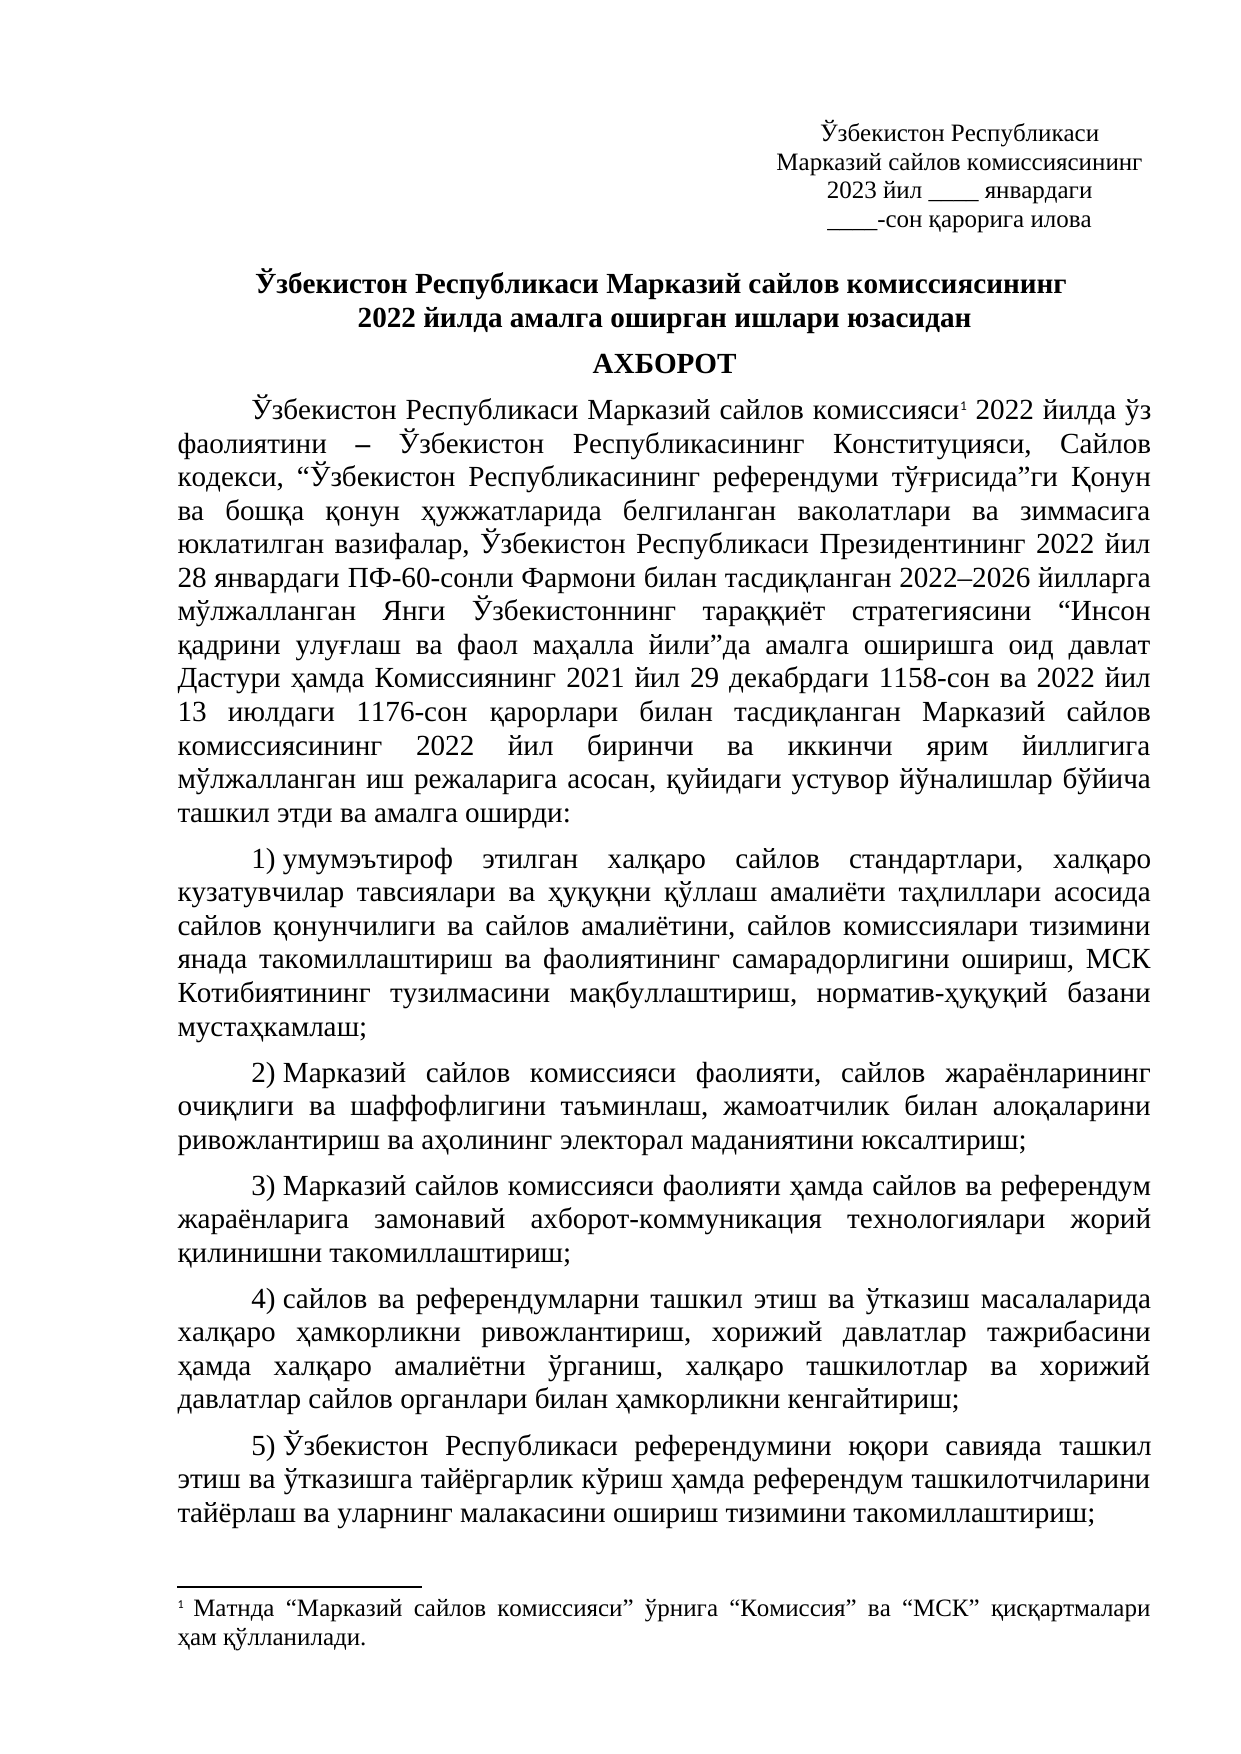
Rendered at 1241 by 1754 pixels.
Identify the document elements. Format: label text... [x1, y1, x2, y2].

text 5) Ўзбекистон Республикаси референдумини юқори савияда ташкил этиш ва ўтказишга тайёргарлик кўриш ҳамда референдум ташкилотчиларини тайёрлаш ва уларнинг малакасини ошириш тизимини такомиллаштириш; [177, 1428, 1152, 1528]
text Ўзбекистон Республикаси Марказий сайлов комиссиясининг 2022 йилда амалга оширган ишлари юзасидан [177, 267, 1152, 334]
text ____-сон қарорига илова [767, 204, 1152, 233]
text Ўзбекистон Республикаси Марказий сайлов комиссияси 2022 йилда ўз фаолиятини – Ўзбекистон Республикасининг Конституцияси, Сайлов кодекси, “Ўзбекистон Республикасининг референдуми тўғрисида”ги Қонун ва бошқа қонун ҳужжатларида белгиланган ваколатлари ва зиммасига юклатилган вазифалар, Ўзбекистон Республикаси Президентининг 2022 йил 28 январдаги ПФ-60-сонли Фармони билан тасдиқланган 2022–2026 йилларга мўлжалланган Янги Ўзбекистоннинг тараққиёт стратегиясини “Инсон қадрини улуғлаш ва фаол маҳалла йили”да амалга оширишга оид давлат Дастури ҳамда Комиссиянинг 2021 йил 29 декабрдаги 1158-сон ва 2022 йил 13 июлдаги 1176-сон қарорлари билан тасдиқланган Марказий сайлов комиссиясининг 2022 йил биринчи ва иккинчи ярим йиллигига мўлжалланган иш режаларига асосан, қуйидаги устувор йўналишлар бўйича ташкил этди ва амалга оширди: [177, 694, 1152, 828]
text Марказий сайлов комиссиясининг 2023 йил ____ январдаги [767, 147, 1152, 204]
text 1) умумэътироф этилган халқаро сайлов стандартлари, халқаро кузатувчилар тавсиялари ва ҳуқуқни қўллаш амалиёти таҳлиллари асосида сайлов қонунчилиги ва сайлов амалиётини, сайлов комиссиялари тизимини янада такомиллаштириш ва фаолиятининг самарадорлигини ошириш, МСК Котибиятининг тузилмасини мақбуллаштириш, норматив-ҳуқуқий базани мустаҳкамлаш; [177, 841, 1152, 1042]
text 2) Марказий сайлов комиссияси фаолияти, сайлов жараёнларининг очиқлиги ва шаффофлигини таъминлаш, жамоатчилик билан алоқаларини ривожлантириш ва аҳолининг электорал маданиятини юксалтириш; [177, 1055, 1152, 1155]
text 4) сайлов ва референдумларни ташкил этиш ва ўтказиш масалаларида халқаро ҳамкорликни ривожлантириш, хорижий давлатлар тажрибасини ҳамда халқаро амалиётни ўрганиш, халқаро ташкилотлар ва хорижий давлатлар сайлов органлари билан ҳамкорликни кенгайтириш; [177, 1281, 1152, 1415]
text Ўзбекистон Республикаси [767, 118, 1152, 147]
text АХБОРОТ [177, 346, 1152, 380]
text 3) Марказий сайлов комиссияси фаолияти ҳамда сайлов ва референдум жараёнларига замонавий ахборот-коммуникация технологиялари жорий қилинишни такомиллаштириш; [177, 1168, 1152, 1268]
text Ўзбекистон Республикаси Марказий сайлов комиссияси 2022 йилда ўз фаолиятини – Ўзбекистон Республикасининг Конституцияси, Сайлов кодекси, “Ўзбекистон Республикасининг референдуми тўғрисида”ги Қонун ва бошқа қонун ҳужжатларида белгиланган ваколатлари ва зиммасига юклатилган вазифалар, Ўзбекистон Республикаси Президентининг 2022 йил 28 январдаги ПФ-60-сонли Фармони билан тасдиқланган 2022–2026 йилларга мўлжалланган Янги Ўзбекистоннинг тараққиёт стратегиясини “Инсон қадрини улуғлаш ва фаол маҳалла йили”да амалга оширишга оид давлат Дастури ҳамда Комиссиянинг 2021 йил 29 декабрдаги 1158-сон ва 2022 йил 13 июлдаги 1176-сон қарорлари билан тасдиқланган Марказий сайлов комиссиясининг 2022 йил биринчи ва иккинчи ярим йиллигига мўлжалланган иш режаларига асосан, қуйидаги устувор йўналишлар бўйича ташкил этди ва амалга оширди: [177, 392, 1152, 694]
